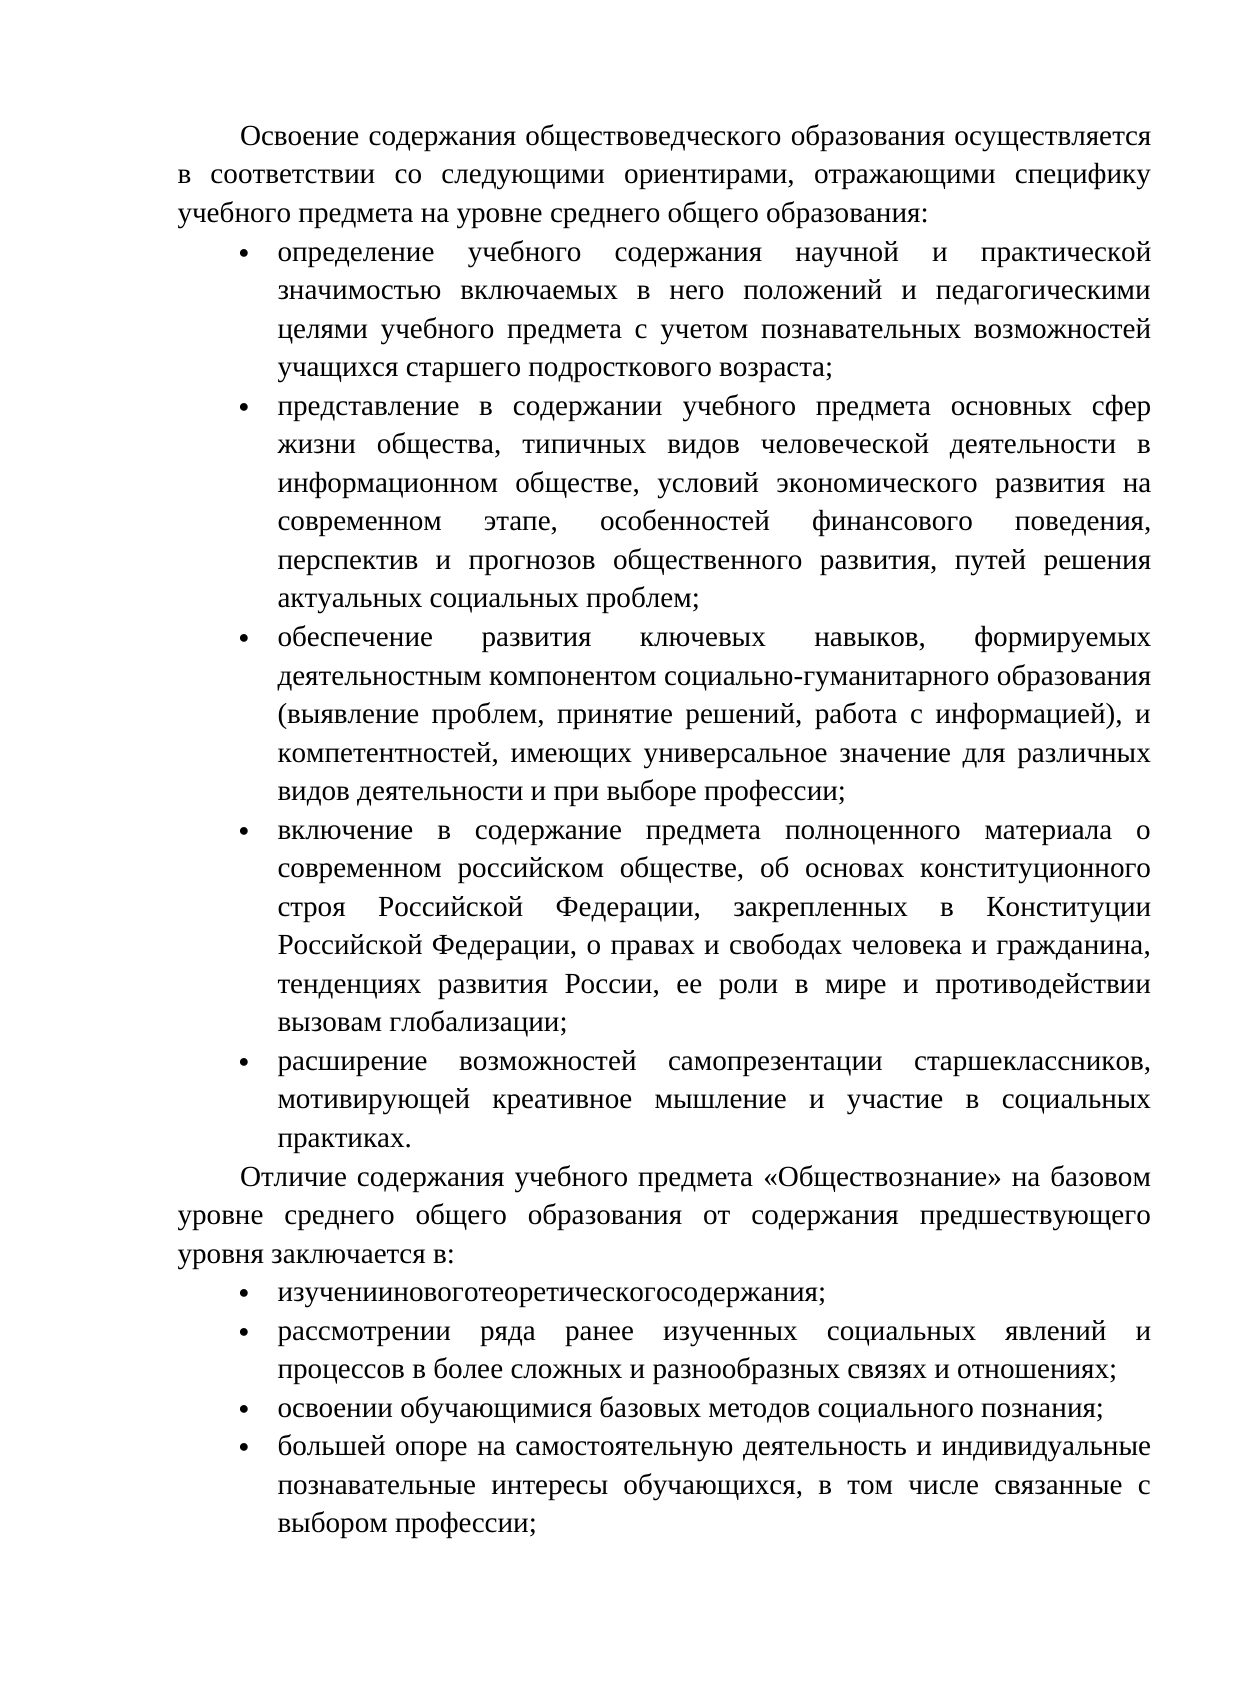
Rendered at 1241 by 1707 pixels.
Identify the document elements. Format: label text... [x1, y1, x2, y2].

list изученииновоготеоретическогосодержания; [240, 1274, 1152, 1308]
text Освоение содержания обществоведческого образования осуществляется в соответствии со следующими ориентирами, отражающими специфику учебного предмета на уровне среднего общего образования: [177, 118, 1152, 229]
list рассмотрении ряда ранее изученных социальных явлений и процессов в более сложных и разнообразных связях и отношениях; [240, 1313, 1152, 1385]
list определение учебного содержания научной и практической значимостью включаемых в него положений и педагогическими целями учебного предмета с учетом познавательных возможностей учащихся старшего подросткового возраста; [240, 234, 1152, 383]
list представление в содержании учебного предмета основных сфер жизни общества, типичных видов человеческой деятельности в информационном обществе, условий экономического развития на современном этапе, особенностей финансового поведения, перспектив и прогнозов общественного развития, путей решения актуальных социальных проблем; [240, 388, 1152, 614]
text Отличие содержания учебного предмета «Обществознание» на базовом уровне среднего общего образования от содержания предшествующего уровня заключается в: [177, 1159, 1152, 1269]
list расширение возможностей самопрезентации старшеклассников, мотивирующей креативное мышление и участие в социальных практиках. [240, 1043, 1152, 1154]
list включение в содержание предмета полноценного материала о современном российском обществе, об основах конституционного строя Российской Федерации, закрепленных в Конституции Российской Федерации, о правах и свободах человека и гражданина, тенденциях развития России, ее роли в мире и противодействии вызовам глобализации; [240, 812, 1152, 1038]
list обеспечение развития ключевых навыков, формируемых деятельностным компонентом социально-гуманитарного образования (выявление проблем, принятие решений, работа с информацией), и компетентностей, имеющих универсальное значение для различных видов деятельности и при выборе профессии; [240, 619, 1152, 807]
list большей опоре на самостоятельную деятельность и индивидуальные познавательные интересы обучающихся, в том числе связанные с выбором профессии; [240, 1428, 1152, 1539]
list освоении обучающимися базовых методов социального познания; [240, 1390, 1152, 1423]
